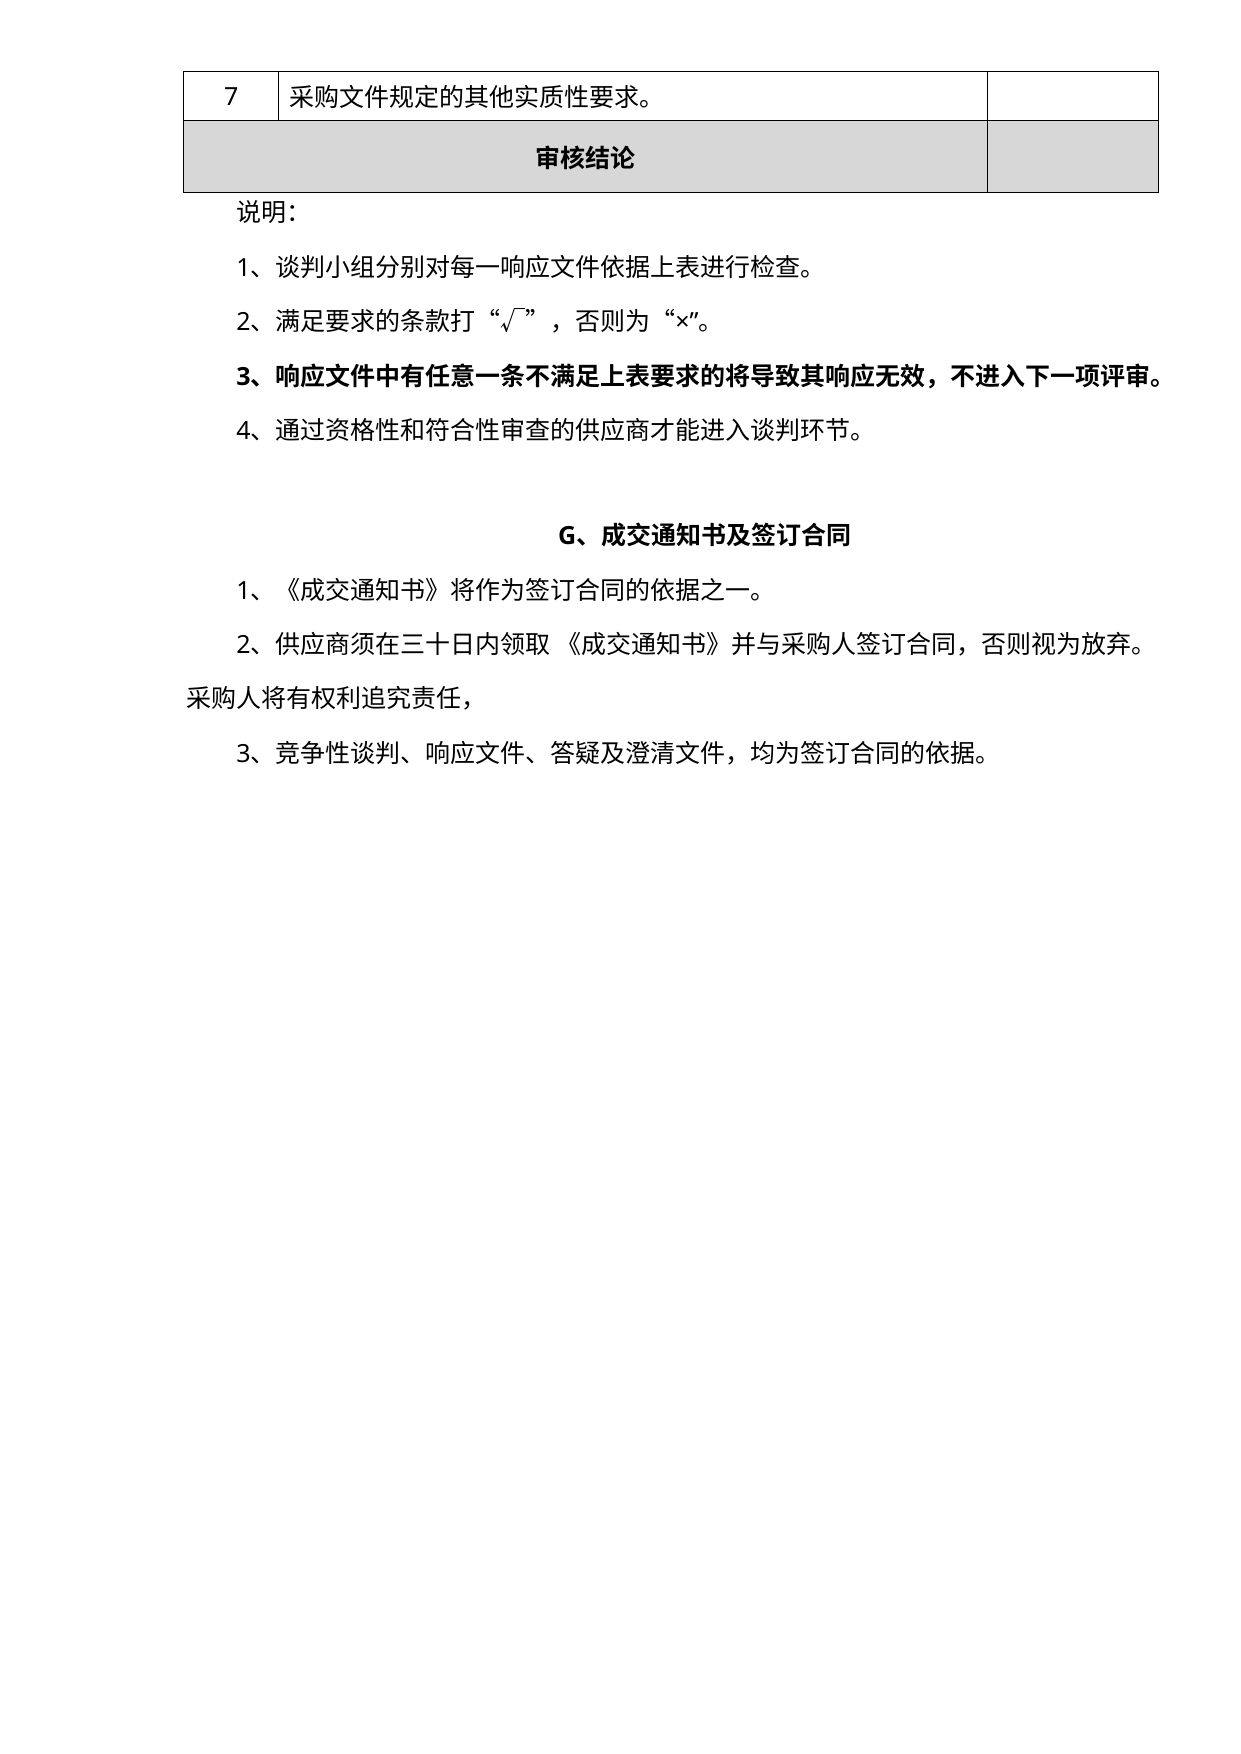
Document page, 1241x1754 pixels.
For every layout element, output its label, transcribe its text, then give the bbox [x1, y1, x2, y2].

table_cell 采购文件规定的其他实质性要求。 [279, 72, 987, 120]
text 4、通过资格性和符合性审查的供应商才能进入谈判环节。 [186, 410, 1156, 447]
text 3、竞争性谈判、响应文件、答疑及澄清文件，均为签订合同的依据。 [186, 733, 1156, 769]
text 1、谈判小组分别对每一响应文件依据上表进行检查。 [186, 247, 1156, 283]
text 2、供应商须在三十日内领取 《成交通知书》并与采购人签订合同，否则视为放弃。采购人将有权利追究责任， [186, 624, 1156, 715]
table_cell 7 [184, 72, 278, 120]
table_cell [988, 72, 1158, 120]
text 3、响应文件中有任意一条不满足上表要求的将导致其响应无效，不进入下一项评审。 [186, 356, 1156, 392]
text 说明： [186, 193, 1156, 229]
table_cell [988, 121, 1158, 192]
text G、成交通知书及签订合同 [186, 516, 1173, 552]
table_cell 审核结论 [184, 121, 987, 192]
text 1、《成交通知书》将作为签订合同的依据之一。 [186, 570, 1156, 606]
text 2、满足要求的条款打“√”，否则为“×”。 [186, 302, 1156, 338]
